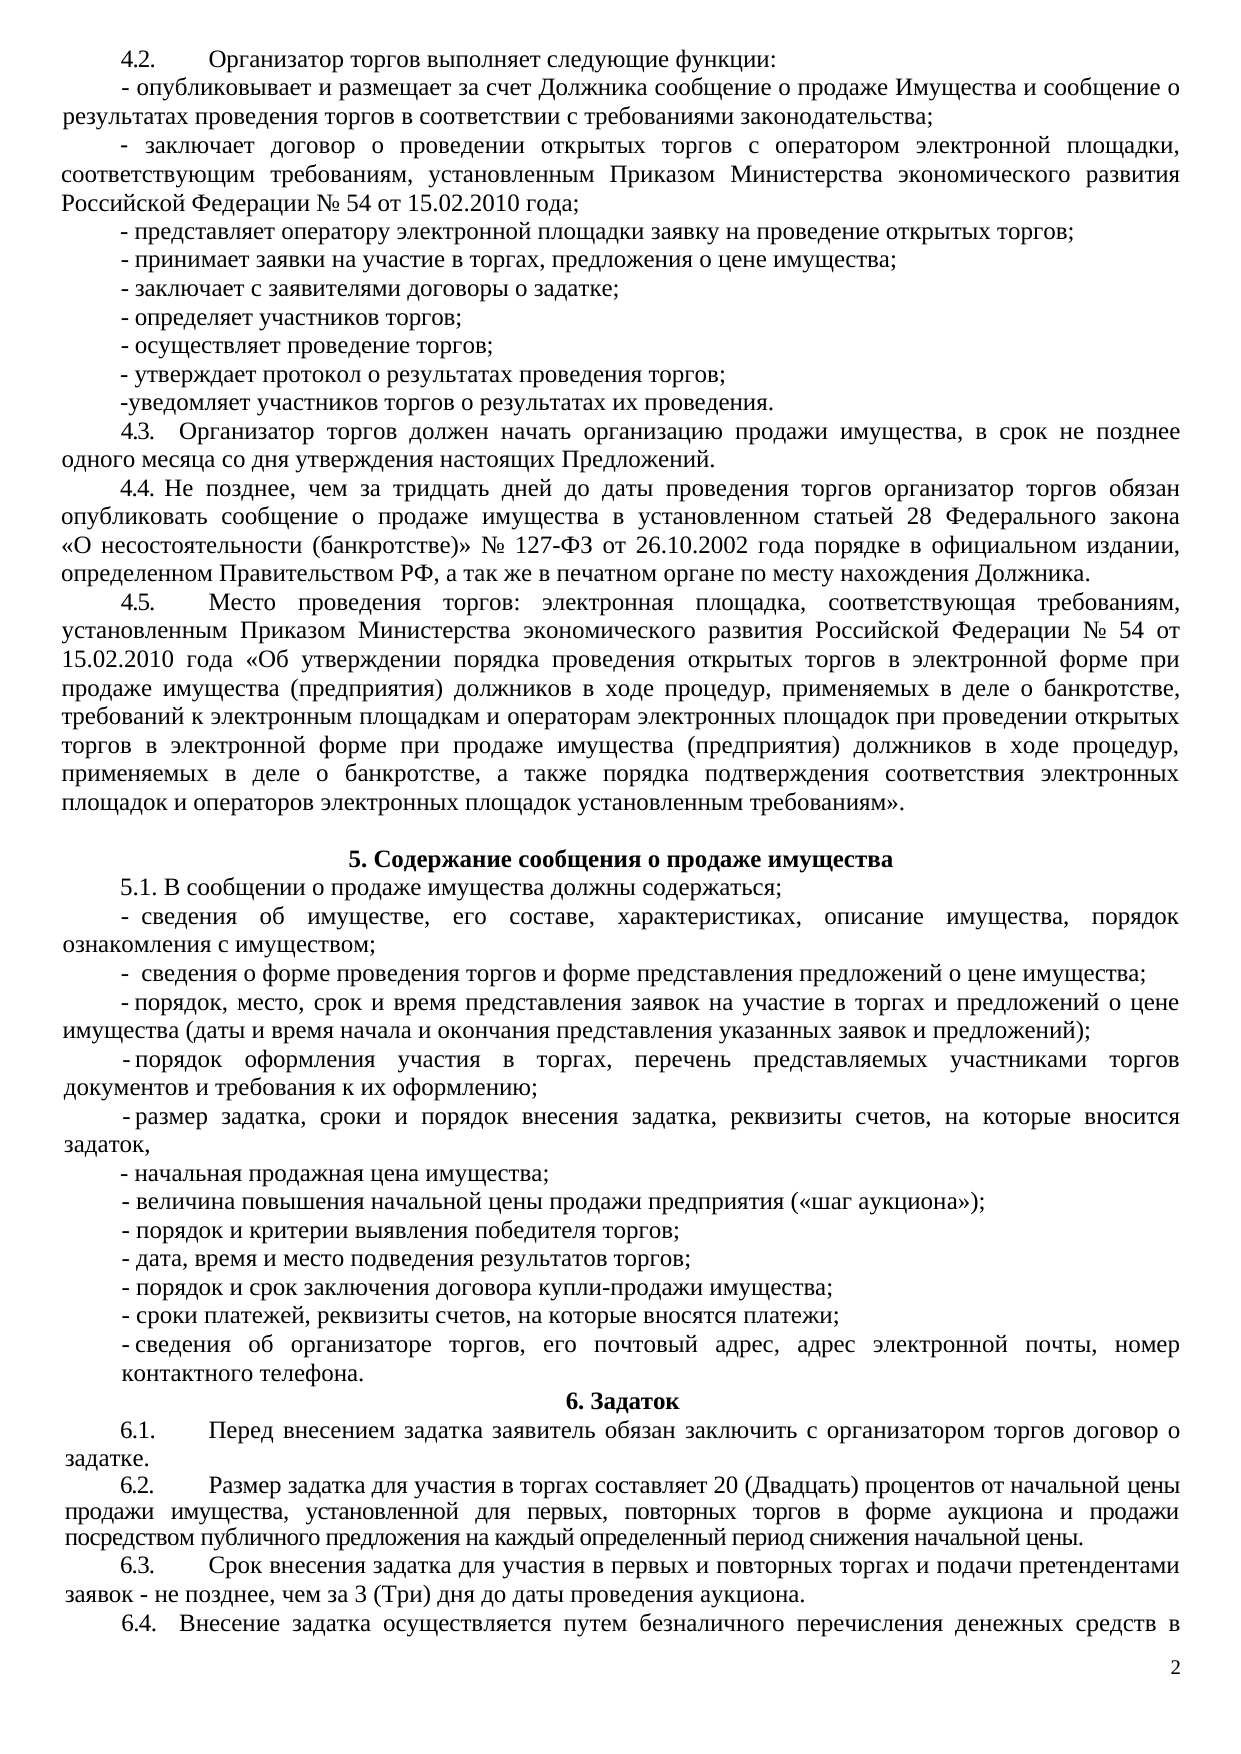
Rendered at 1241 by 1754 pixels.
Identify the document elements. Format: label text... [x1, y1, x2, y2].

text - дата, время и место подведения результатов торгов; [121, 1244, 1181, 1273]
list определяет участников торгов; [61, 302, 1181, 331]
text 6. Задаток [64, 1387, 1181, 1415]
list размер задатка, сроки и порядок внесения задатка, реквизиты счетов, на которые вносится задаток, [64, 1101, 1181, 1158]
list принимает заявки на участие в торгах, предложения о цене имущества; [61, 245, 1181, 274]
list Перед внесением задатка заявитель обязан заключить с организатором торгов договор о задатке. [64, 1415, 1181, 1472]
text - утверждает протокол о результатах проведения торгов; [61, 359, 1181, 388]
list заключает с заявителями договоры о задатке; [61, 274, 1181, 302]
list Размер задатка для участия в торгах составляет 20 (Двадцать) процентов от начальной цены продажи имущества, установленной для первых, повторных торгов в форме аукциона и продажи посредством публичного предложения на каждый определенный период снижения начальной цены. [64, 1472, 1180, 1551]
list сведения о форме проведения торгов и форме представления предложений о цене имущества; [62, 959, 1181, 987]
text - представляет оператору электронной площадки заявку на проведение открытых торгов; [61, 216, 1181, 245]
text 4.3. Организатор торгов должен начать организацию продажи имущества, в срок не позднее одного месяца со дня утверждения настоящих Предложений. [61, 416, 1181, 473]
list Не позднее, чем за тридцать дней до даты проведения торгов организатор торгов обязан опубликовать сообщение о продаже имущества в установленном статьей 28 Федерального закона «О несостоятельности (банкротстве)» № 127-ФЗ от 26.10.2002 года порядке в официальном издании, определенном Правительством РФ, а так же в печатном органе по месту нахождения Должника. [61, 473, 1181, 588]
text - порядок и срок заключения договора купли-продажи имущества; [121, 1273, 1181, 1301]
text - сроки платежей, реквизиты счетов, на которые вносятся платежи; [121, 1301, 1181, 1330]
text -уведомляет участников торгов о результатах их проведения. [61, 388, 1181, 416]
text - величина повышения начальной цены продажи предприятия («шаг аукциона»); [121, 1187, 1181, 1216]
text - порядок и критерии выявления победителя торгов; [121, 1216, 1181, 1244]
text 5. Содержание сообщения о продаже имущества [61, 844, 1181, 873]
list Место проведения торгов: электронная площадка, соответствующая требованиям, установленным Приказом Министерства экономического развития Российской Федерации № 54 от 15.02.2010 года «Об утверждении порядка проведения открытых торгов в электронной форме при продаже имущества (предприятия) должников в ходе процедур, применяемых в деле о банкротстве, требований к электронным площадкам и операторам электронных площадок при проведении открытых торгов в электронной форме при продаже имущества (предприятия) должников в ходе процедур, применяемых в деле о банкротстве, а также порядка подтверждения соответствия электронных площадок и операторов электронных площадок установленным требованиям». [61, 588, 1181, 816]
list осуществляет проведение торгов; [61, 331, 1181, 359]
text - заключает договор о проведении открытых торгов с оператором электронной площадки, соответствующим требованиям, установленным Приказом Министерства экономического развития Российской Федерации № 54 от 15.02.2010 года; [61, 130, 1181, 216]
text - опубликовывает и размещает за счет Должника сообщение о продаже Имущества и сообщение о результатах проведения торгов в соответствии с требованиями законодательства; [62, 73, 1181, 130]
list сведения об имуществе, его составе, характеристиках, описание имущества, порядок ознакомления с имуществом; [62, 902, 1180, 959]
text - порядок, место, срок и время представления заявок на участие в торгах и предложений о цене имущества (даты и время начала и окончания представления указанных заявок и предложений); [62, 987, 1180, 1044]
list порядок оформления участия в торгах, перечень представляемых участниками торгов документов и требования к их оформлению; [64, 1044, 1181, 1101]
text - сведения об организаторе торгов, его почтовый адрес, адрес электронной почты, номер контактного телефона. [121, 1330, 1181, 1387]
text - начальная продажная цена имущества; [61, 1158, 1181, 1187]
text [66, 1608, 1181, 1637]
list Организатор торгов выполняет следующие функции: [61, 44, 1181, 73]
list Срок внесения задатка для участия в первых и повторных торгах и подачи претендентами заявок - не позднее, чем за 3 (Три) дня до даты проведения аукциона. [64, 1551, 1181, 1608]
text 5.1. В сообщении о продаже имущества должны содержаться; [61, 873, 1181, 902]
